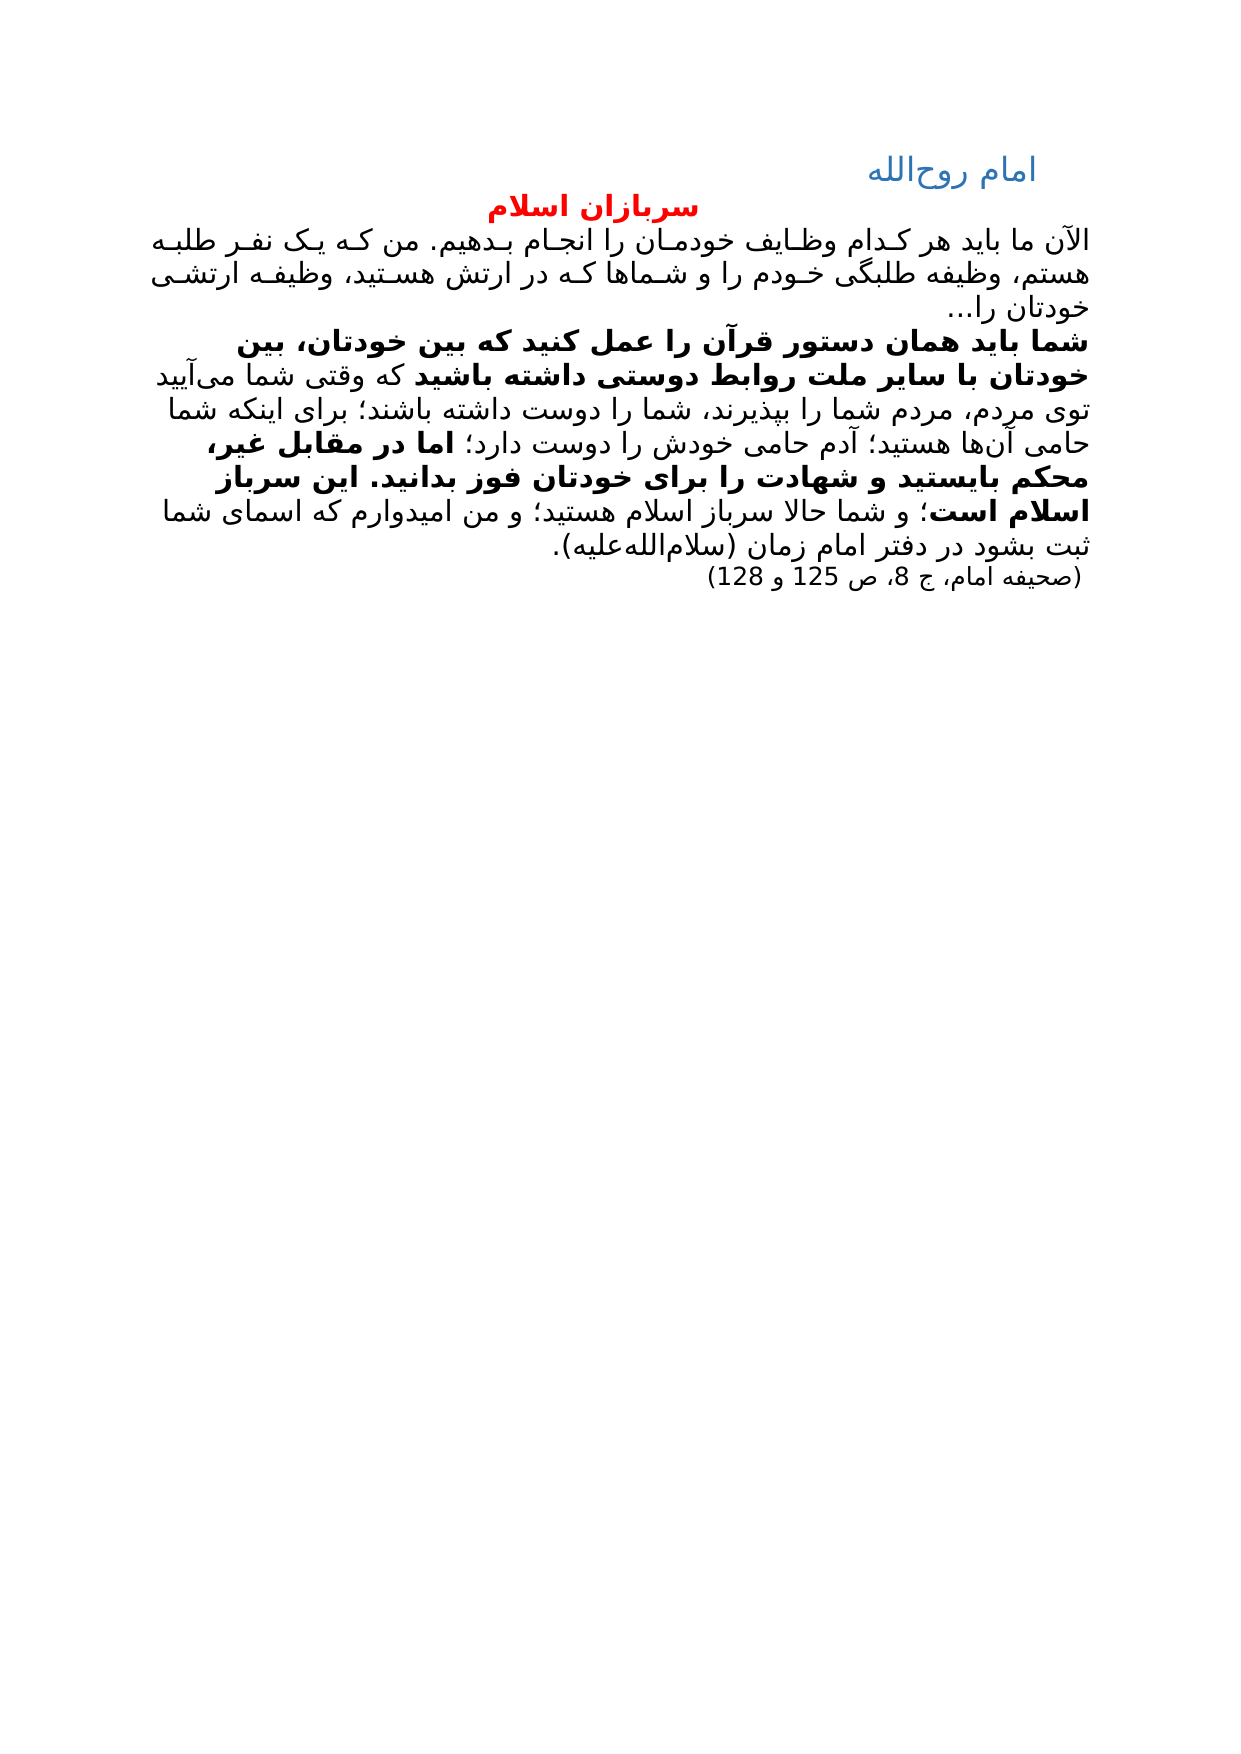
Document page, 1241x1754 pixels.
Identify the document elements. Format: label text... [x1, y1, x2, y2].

text (صحیفه امام، ج 8، ص 125 و 128) [150, 562, 1090, 592]
text الآن ما باید هر کدام وظایف خودمان را انجام بدهیم. من که یک نفر طلبه هستم، وظیفه طلبگی خودم را و شماها که در ارتش هستید، وظیفه ارتشی خودتان را... [150, 223, 1090, 325]
subtitle امام روح‌الله [150, 150, 1090, 189]
text شما باید همان دستور قرآن را عمل کنید که بین خودتان، بین خودتان با سایر ملت روابط دوستی داشته باشید که وقتی شما می‌آیید توی مردم، مردم شما را بپذیرند، شما را دوست داشته باشند؛ برای اینکه شما حامی آن‌ها هستید؛ آدم حامی خودش را دوست دارد؛ اما در مقابل غیر، محکم بایستید و شهادت را برای خودتان فوز بدانید. این سرباز اسلام است؛ و شما حالا سرباز اسلام هستید؛ و من امیدوارم که اسمای شما ثبت بشود در دفتر امام زمان (سلام‌الله‌علیه). [150, 325, 1090, 562]
subtitle سربازان اسلام [150, 189, 1090, 223]
